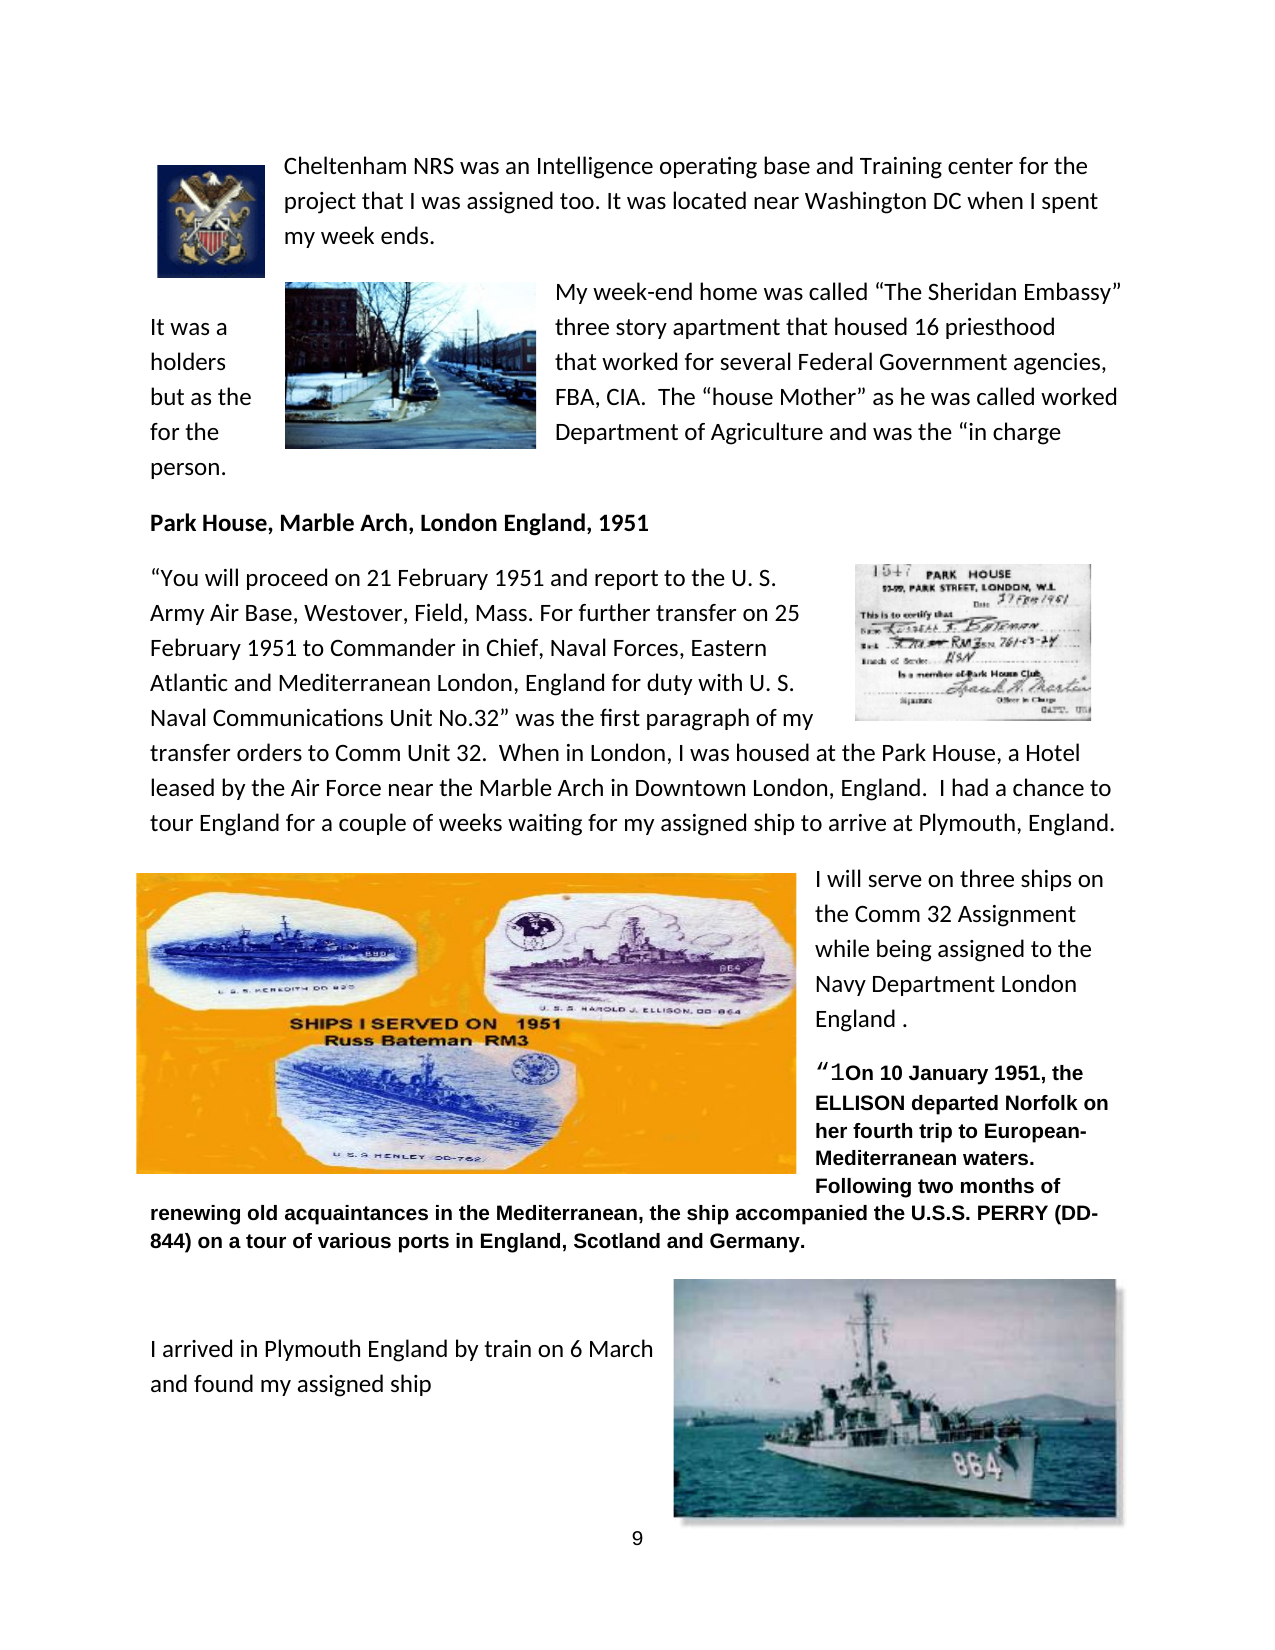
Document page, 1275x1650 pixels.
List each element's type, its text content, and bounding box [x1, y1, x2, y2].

picture [855, 564, 1092, 721]
picture [136, 873, 797, 1174]
picture [285, 282, 537, 449]
text Park House, Marble Arch, London England, 1951 [150, 507, 1125, 537]
text I arrived in Plymouth England by train on 6 March and found my assigned ship [150, 1333, 673, 1398]
text Cheltenham NRS was an Intelligence operating base and Training center for the project that I was assigned too. It was located near Washington DC when I spent my week ends. [150, 150, 1125, 251]
text “On 10 January 1951, the ELLISON departed Norfolk on her fourth trip to European-Mediterranean waters. Following two months of renewing old acquaintances in the Mediterranean, the ship accompanied the U.S.S. PERRY (DD-844) on a tour of various ports in England, Scotland and Germany. [150, 1059, 1125, 1252]
picture [673, 1279, 1128, 1530]
text My week-end home was called “The Sheridan Embassy” It was a three story apartment that housed 16 priesthood holders that worked for several Federal Government agencies, but as the FBA, CIA. The “house Mother” as he was called worked for the Department of Agriculture and was the “in charge person. [150, 276, 1125, 481]
text I will serve on three ships on the Comm 32 Assignment while being assigned to the Navy Department London England . [150, 863, 1125, 1034]
picture [157, 165, 265, 278]
text “You will proceed on 21 February 1951 and report to the U. S. Army Air Base, Westover, Field, Mass. For further transfer on 25 February 1951 to Commander in Chief, Naval Forces, Eastern Atlantic and Mediterranean London, England for duty with U. S. Naval Communications Unit No.32” was the first paragraph of my transfer orders to Comm Unit 32. When in London, I was housed at the Park House, a Hotel leased by the Air Force near the Marble Arch in Downtown London, England. I had a chance to tour England for a couple of weeks waiting for my assigned ship to arrive at Plymouth, England. [150, 562, 1125, 838]
